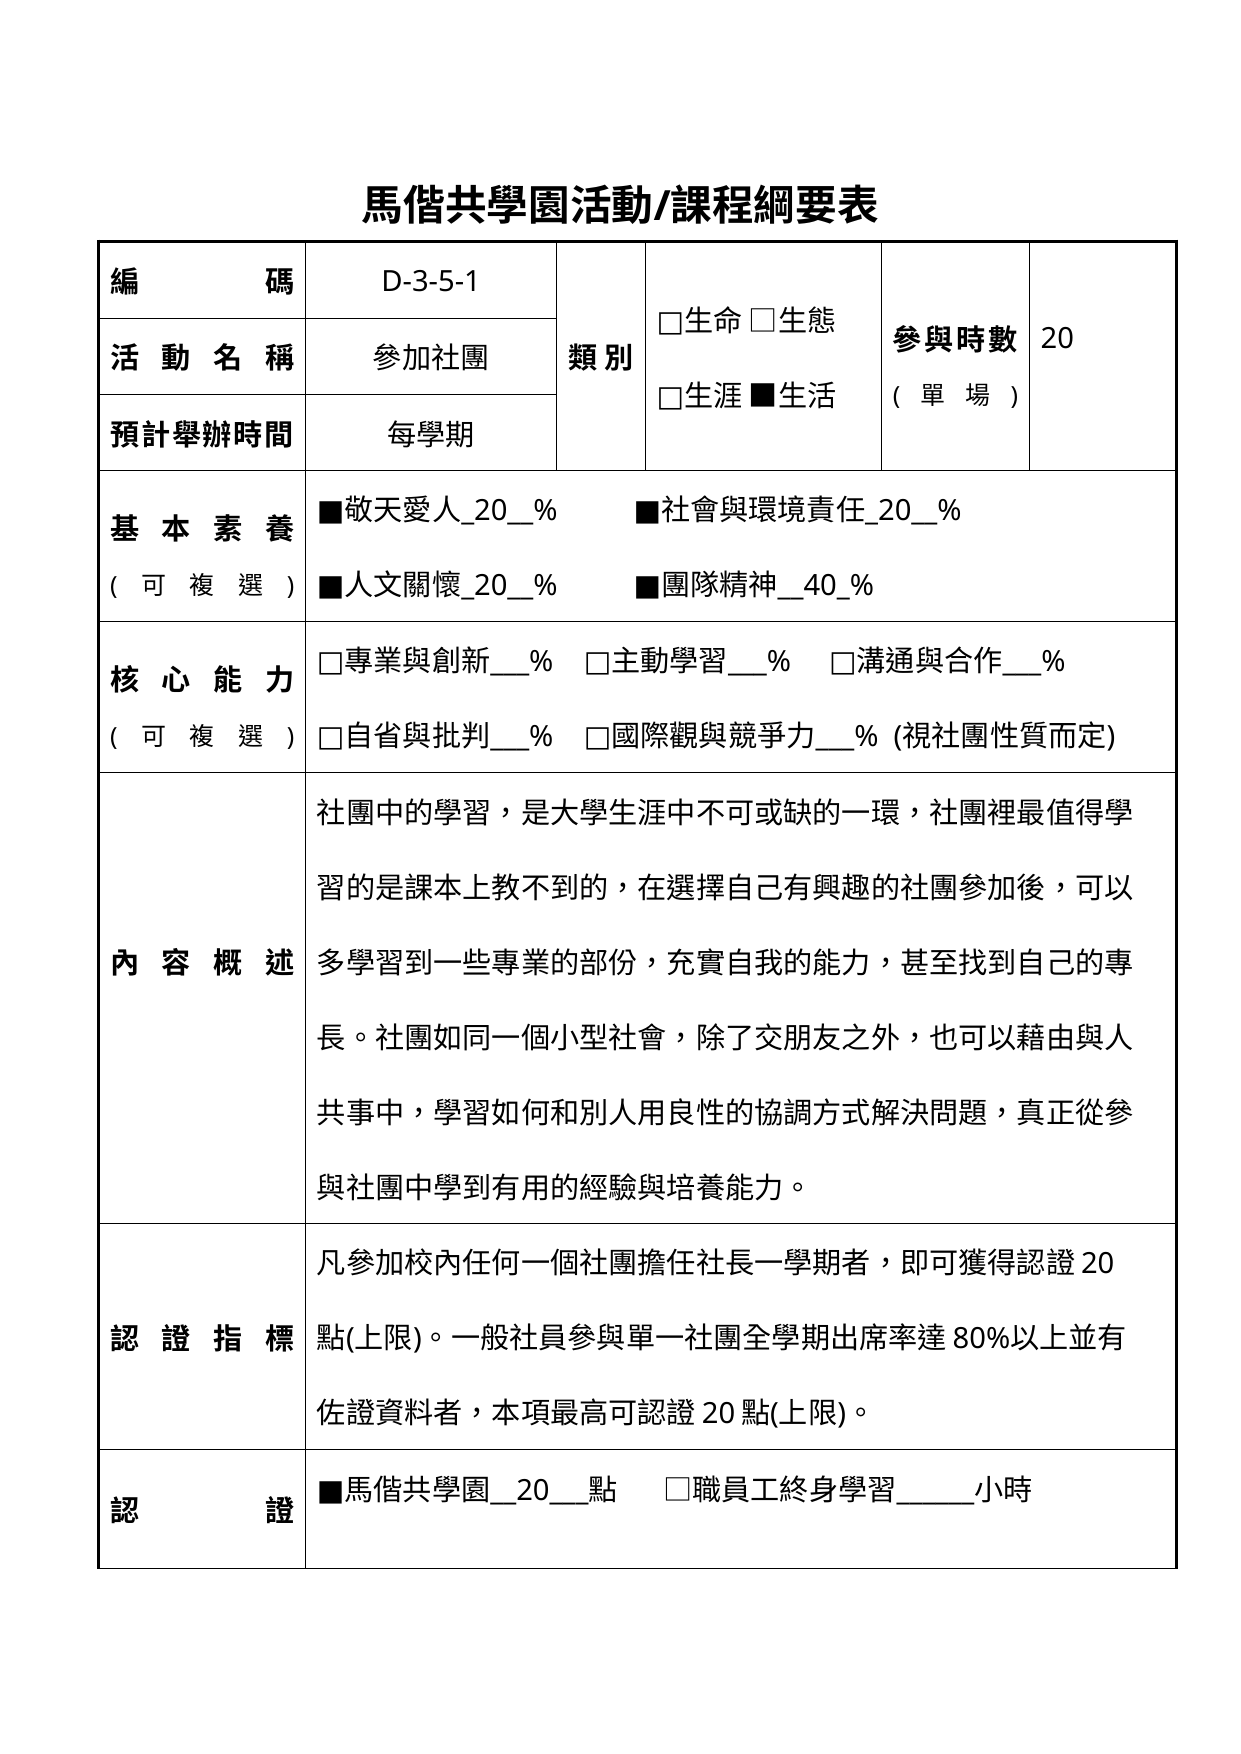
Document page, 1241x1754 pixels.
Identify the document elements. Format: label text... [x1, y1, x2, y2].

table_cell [306, 1450, 1175, 1568]
table_cell 內容概述 [100, 773, 305, 1223]
table_header D-3-5-1 [306, 243, 556, 318]
table_cell 社團中的學習，是大學生涯中不可或缺的一環，社團裡最值得學習的是課本上教不到的，在選擇自己有興趣的社團參加後，可以多學習到一些專業的部份，充實自我的能力，甚至找到自己的專長。社團如同一個小型社會，除了交朋友之外，也可以藉由與人共事中，學習如何和別人用良性的協調方式解決問題，真正從參與社團中學到有用的經驗與培養能力。 [306, 773, 1175, 1223]
table_cell 預計舉辦時間 [100, 395, 305, 470]
table_cell 認證 [100, 1450, 305, 1568]
table_header 編碼 [100, 243, 305, 318]
table_header 類別 [557, 243, 645, 470]
table_cell 凡參加校內任何一個社團擔任社長一學期者，即可獲得認證20點(上限)。一般社員參與單一社團全學期出席率達80%以上並有佐證資料者，本項最高可認證20點(上限)。 [306, 1224, 1175, 1449]
table_cell ■敬天愛人_20__% ■社會與環境責任_20__% ■人文關懷_20__% ■團隊精神__40_% [306, 471, 1175, 621]
table_cell 基本素養 (可複選) [100, 471, 305, 621]
table_header 參與時數 (單場) [882, 243, 1029, 470]
table_header 20 [1030, 243, 1175, 470]
table_cell 認證指標 [100, 1224, 305, 1449]
text 馬偕共學園活動/課程綱要表 [187, 164, 1053, 239]
table_header □生命 □生態 □生涯 ■生活 [646, 243, 881, 470]
table_cell □專業與創新___% □主動學習___% □溝通與合作___% □自省與批判___% □國際觀與競爭力___% (視社團性質而定) [306, 622, 1175, 772]
table_cell 活動名稱 [100, 319, 305, 394]
table_cell 參加社團 [306, 319, 556, 394]
table_cell 核心能力 (可複選) [100, 622, 305, 772]
table_cell 每學期 [306, 395, 556, 470]
